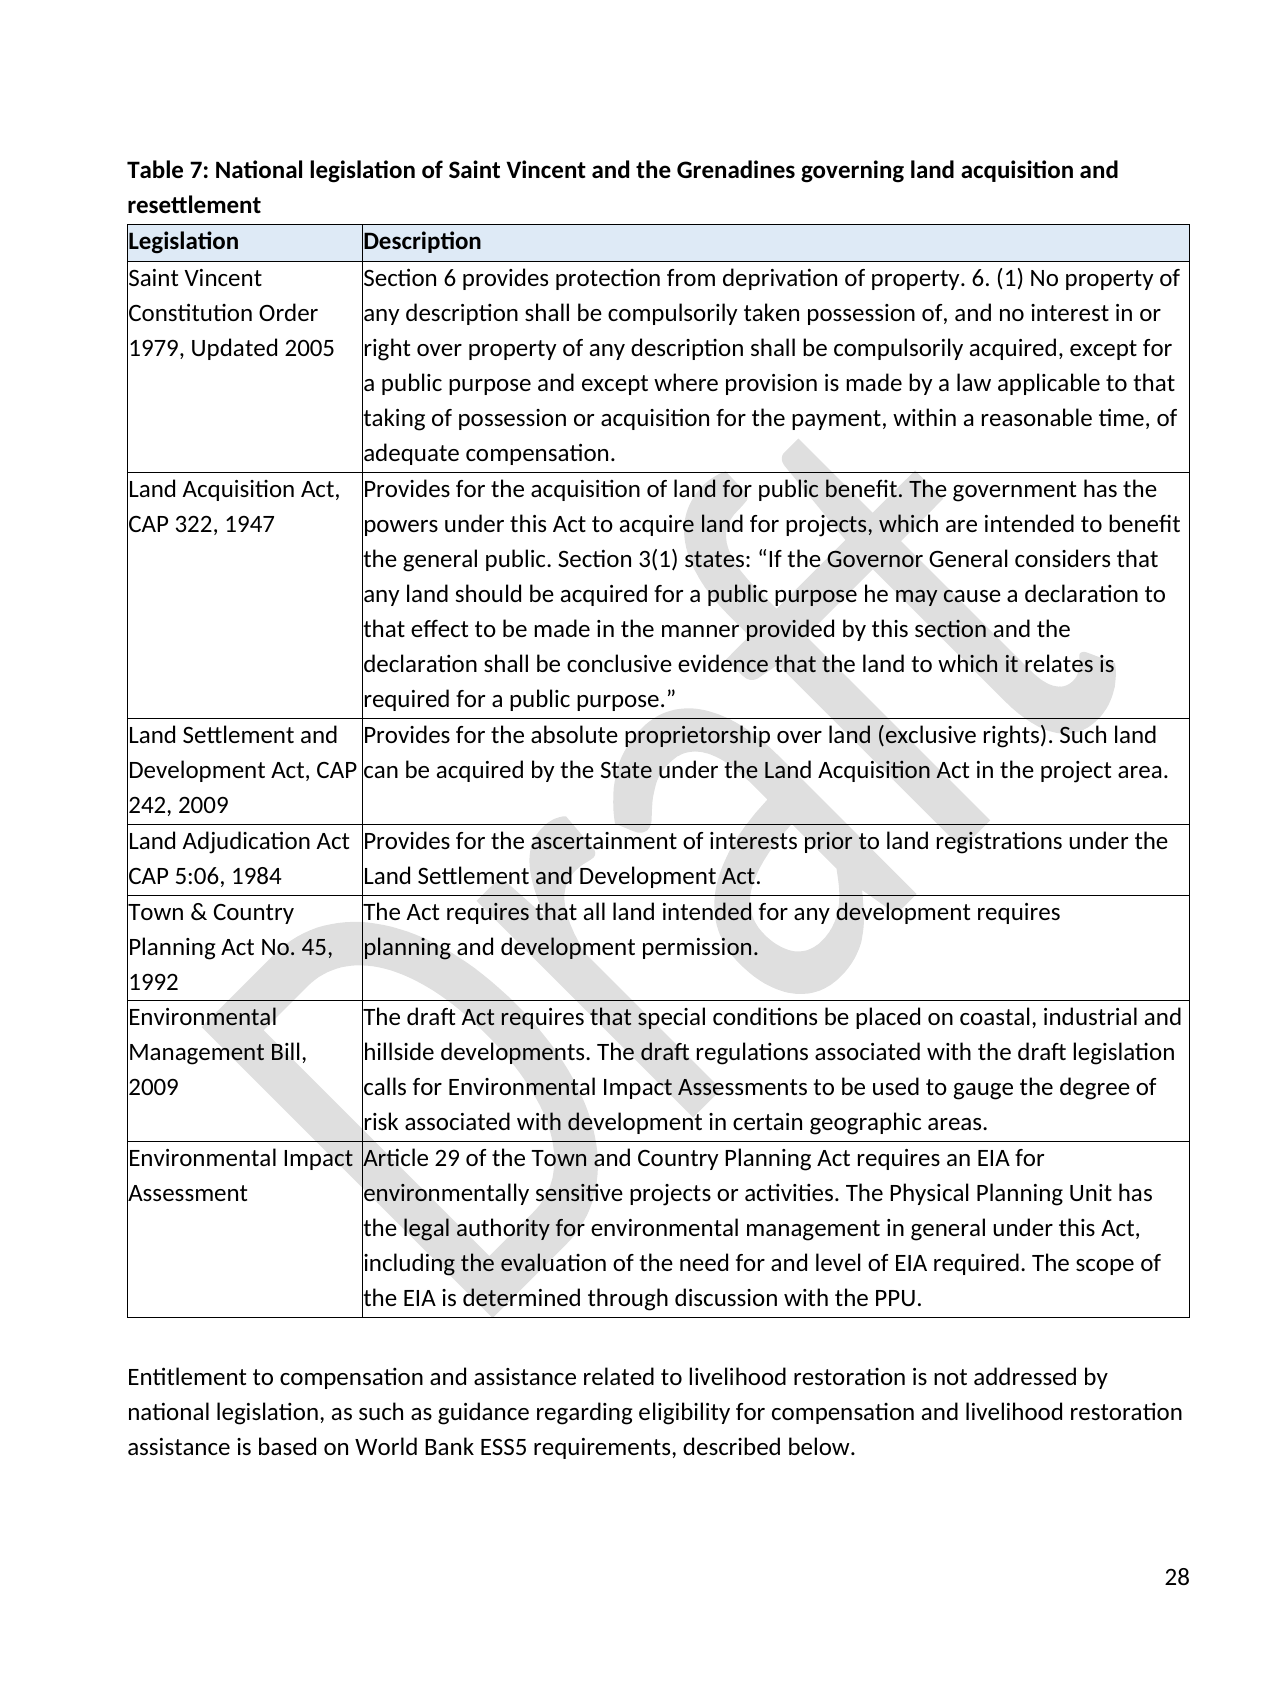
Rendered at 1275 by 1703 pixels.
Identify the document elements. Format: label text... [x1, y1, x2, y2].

table_header Legislation [128, 225, 362, 261]
table_cell Article 29 of the Town and Country Planning Act requires an EIA for environmentally sensitive projects or activities. The Physical Planning Unit has the legal authority for environmental management in general under this Act, including the evaluation of the need for and level of EIA required. The scope of the EIA is determined through discussion with the PPU. [363, 1142, 1189, 1317]
table_cell Environmental Management Bill, 2009 [128, 1001, 362, 1141]
table_cell Land Acquisition Act, CAP 322, 1947 [128, 473, 362, 718]
table_cell Town & Country Planning Act No. 45, 1992 [128, 896, 362, 1000]
text Table 7: National legislation of Saint Vincent and the Grenadines governing land acquisition and resettlement [127, 154, 1189, 220]
table_cell Environmental Impact Assessment [128, 1142, 362, 1317]
table_header Description [363, 225, 1189, 261]
table_cell The draft Act requires that special conditions be placed on coastal, industrial and hillside developments. The draft regulations associated with the draft legislation calls for Environmental Impact Assessments to be used to gauge the degree of risk associated with development in certain geographic areas. [363, 1001, 1189, 1141]
table_cell Section 6 provides protection from deprivation of property. 6. (1) No property of any description shall be compulsorily taken possession of, and no interest in or right over property of any description shall be compulsorily acquired, except for a public purpose and except where provision is made by a law applicable to that taking of possession or acquisition for the payment, within a reasonable time, of adequate compensation. [363, 262, 1189, 472]
table_cell Saint Vincent Constitution Order 1979, Updated 2005 [128, 262, 362, 472]
text Entitlement to compensation and assistance related to livelihood restoration is not addressed by national legislation, as such as guidance regarding eligibility for compensation and livelihood restoration assistance is based on World Bank ESS5 requirements, described below. [127, 1361, 1189, 1462]
table_cell Provides for the ascertainment of interests prior to land registrations under the Land Settlement and Development Act. [363, 825, 1189, 894]
table_cell Land Settlement and Development Act, CAP 242, 2009 [128, 719, 362, 824]
table_cell The Act requires that all land intended for any development requires planning and development permission. [363, 896, 1189, 1000]
table_cell Provides for the acquisition of land for public benefit. The government has the powers under this Act to acquire land for projects, which are intended to benefit the general public. Section 3(1) states: “If the Governor General considers that any land should be acquired for a public purpose he may cause a declaration to that effect to be made in the manner provided by this section and the declaration shall be conclusive evidence that the land to which it relates is required for a public purpose.” [363, 473, 1189, 718]
table_cell Land Adjudication Act CAP 5:06, 1984 [128, 825, 362, 894]
table_cell Provides for the absolute proprietorship over land (exclusive rights). Such land can be acquired by the State under the Land Acquisition Act in the project area. [363, 719, 1189, 824]
